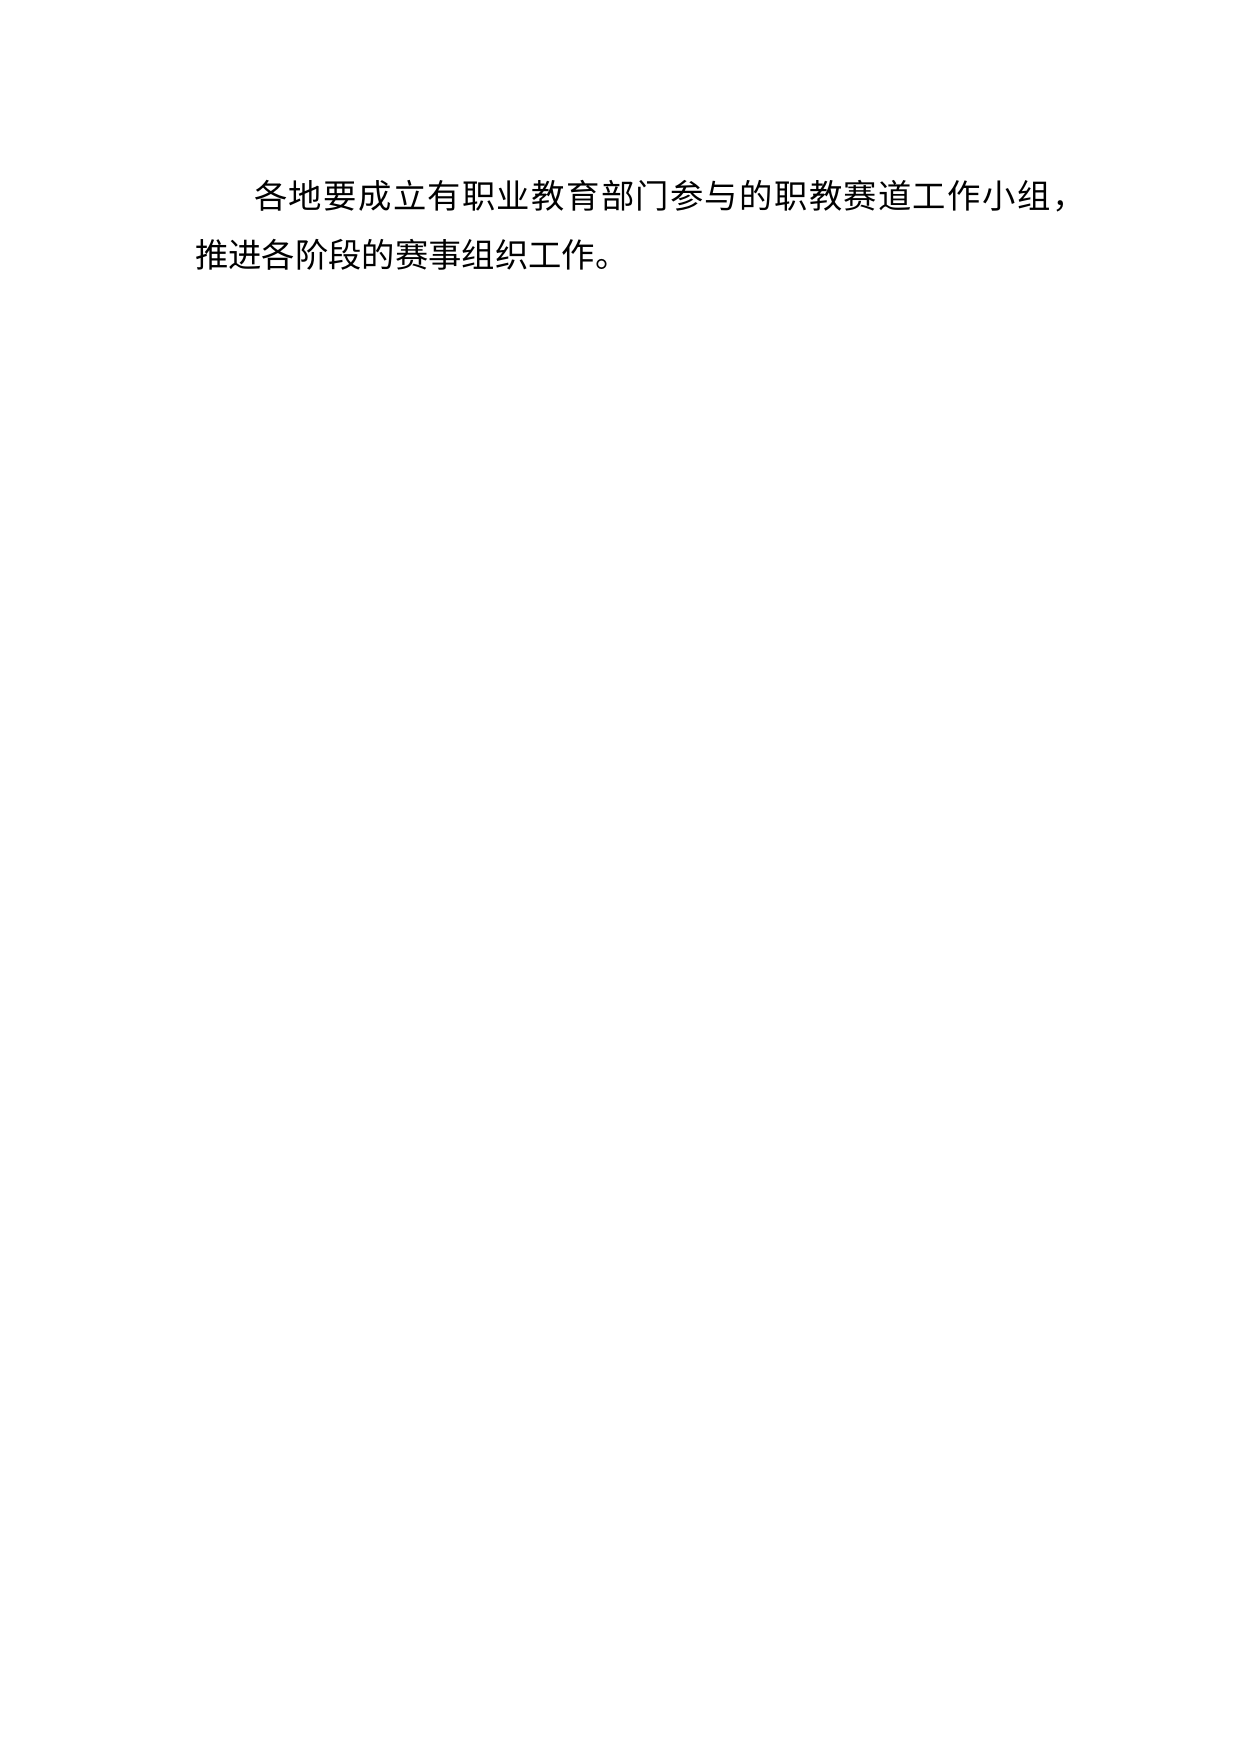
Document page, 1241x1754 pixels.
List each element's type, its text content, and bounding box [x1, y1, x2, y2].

text 各地要成立有职业教育部门参与的职教赛道工作小组， 推进各阶段的赛事组织工作。 [187, 162, 1053, 279]
